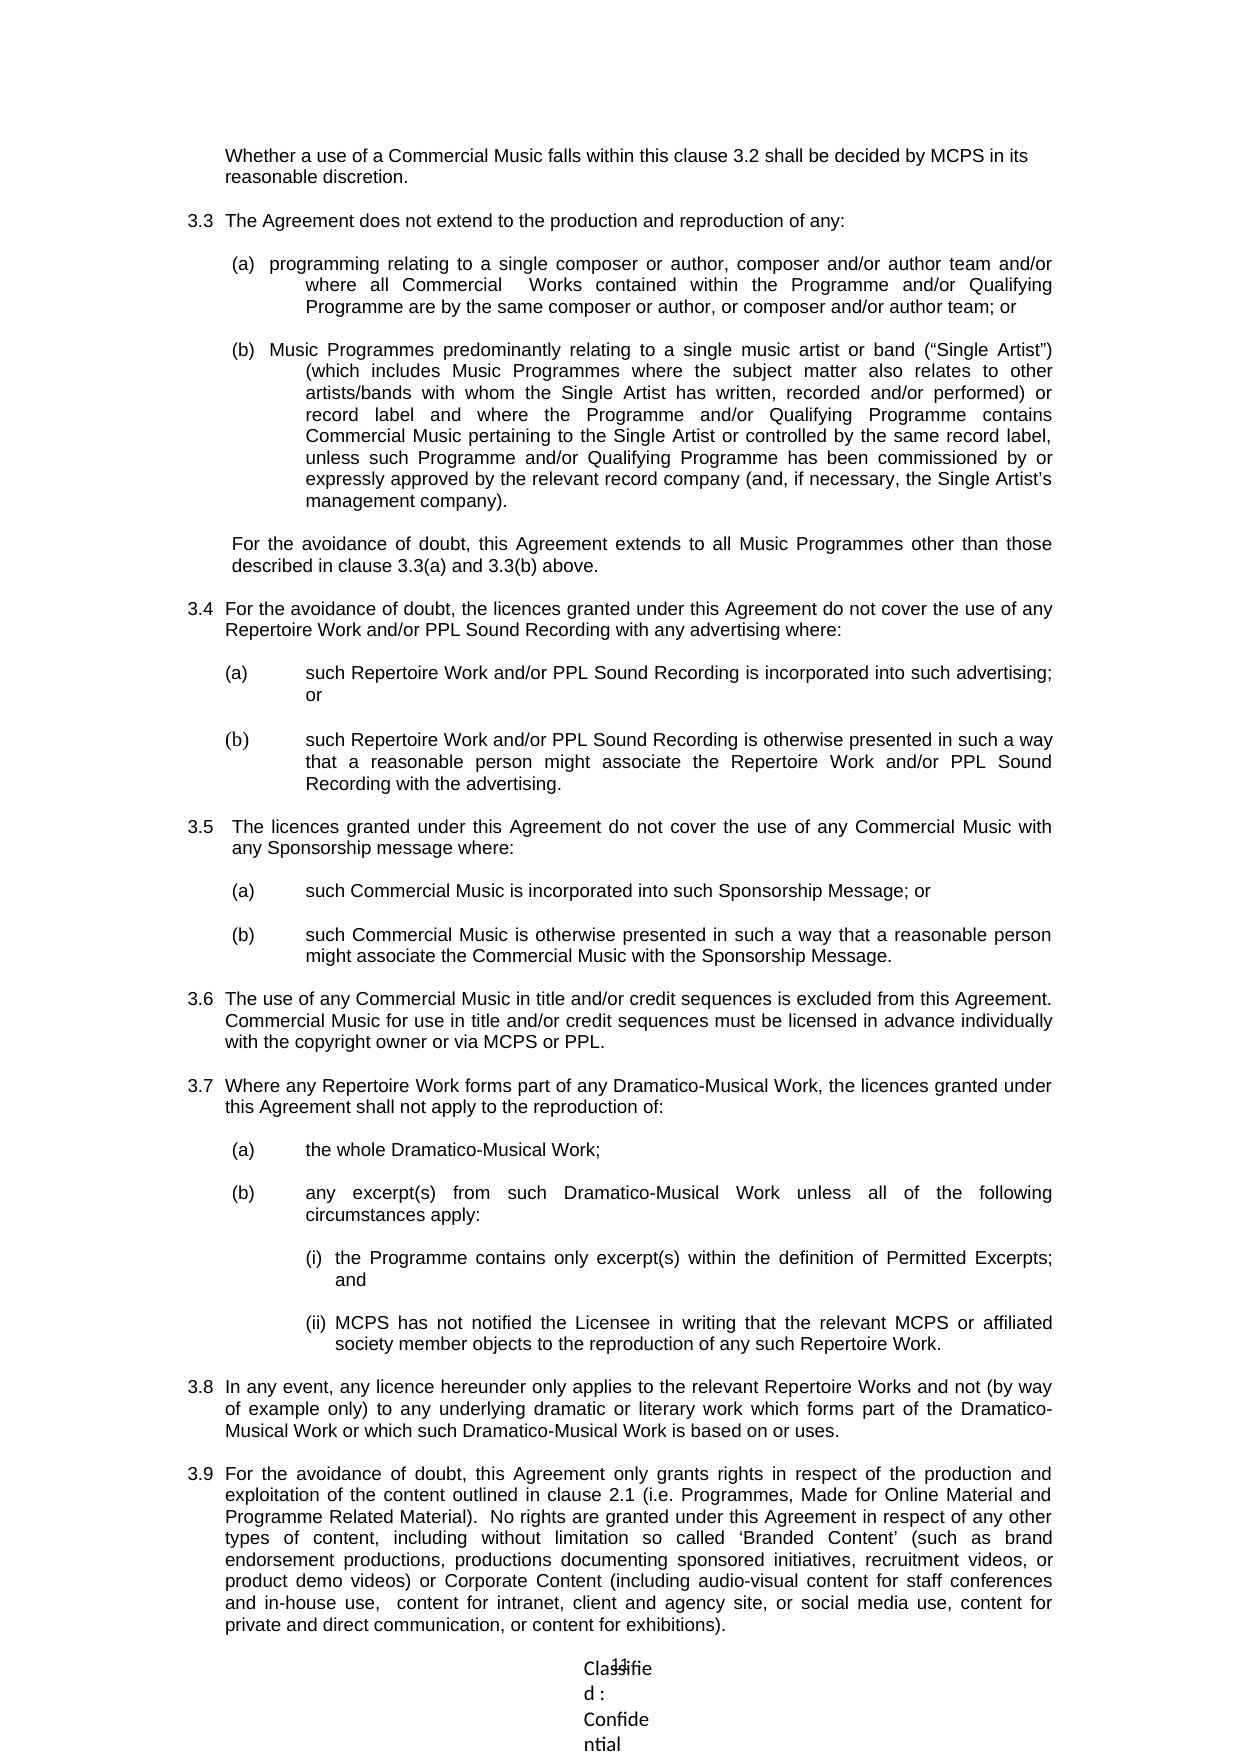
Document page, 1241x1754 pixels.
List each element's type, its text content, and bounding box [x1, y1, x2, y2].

text (a) such Repertoire Work and/or PPL Sound Recording is incorporated into such advertising; or [225, 662, 1053, 705]
text (b) any excerpt(s) from such Dramatico-Musical Work unless all of the following circumstances apply: [232, 1182, 1053, 1225]
list programming relating to a single composer or author, composer and/or author team and/or where all Commercial Works contained within the Programme and/or Qualifying Programme are by the same composer or author, or composer and/or author team; or [232, 252, 1053, 317]
text 3.3 The Agreement does not extend to the production and reproduction of any: [187, 209, 1053, 231]
text For the avoidance of doubt, this Agreement extends to all Music Programmes other than those described in clause 3.3(a) and 3.3(b) above. [232, 533, 1053, 576]
text (b) such Commercial Music is otherwise presented in such a way that a reasonable person might associate the Commercial Music with the Sponsorship Message. [232, 923, 1053, 967]
text (b) such Repertoire Work and/or PPL Sound Recording is otherwise presented in such a way that a reasonable person might associate the Repertoire Work and/or PPL Sound Recording with the advertising. [225, 727, 1053, 794]
text (a) such Commercial Music is incorporated into such Sponsorship Message; or [232, 880, 1053, 902]
text 3.8 In any event, any licence hereunder only applies to the relevant Repertoire Works and not (by way of example only) to any underlying dramatic or literary work which forms part of the Dramatico-Musical Work or which such Dramatico-Musical Work is based on or uses. [187, 1376, 1053, 1441]
text 3.7 Where any Repertoire Work forms part of any Dramatico-Musical Work, the licences granted under this Agreement shall not apply to the reproduction of: [187, 1074, 1053, 1117]
text (a) the whole Dramatico-Musical Work; [232, 1139, 1053, 1161]
text (ii) MCPS has not notified the Licensee in writing that the relevant MCPS or affiliated society member objects to the reproduction of any such Repertoire Work. [305, 1312, 1053, 1355]
list Music Programmes predominantly relating to a single music artist or band (“Single Artist”) (which includes Music Programmes where the subject matter also relates to other artists/bands with whom the Single Artist has written, recorded and/or performed) or record label and where the Programme and/or Qualifying Programme contains Commercial Music pertaining to the Single Artist or controlled by the same record label, unless such Programme and/or Qualifying Programme has been commissioned by or expressly approved by the relevant record company (and, if necessary, the Single Artist’s management company). [232, 339, 1053, 511]
text Whether a use of a Commercial Music falls within this clause 3.2 shall be decided by MCPS in its reasonable discretion. [225, 145, 1053, 188]
text (i) the Programme contains only excerpt(s) within the definition of Permitted Excerpts; and [305, 1247, 1053, 1290]
text 3.9 For the avoidance of doubt, this Agreement only grants rights in respect of the production and exploitation of the content outlined in clause 2.1 (i.e. Programmes, Made for Online Material and Programme Related Material). No rights are granted under this Agreement in respect of any other types of content, including without limitation so called ‘Branded Content’ (such as brand endorsement productions, productions documenting sponsored initiatives, recruitment videos, or product demo videos) or Corporate Content (including audio-visual content for staff conferences and in-house use, content for intranet, client and agency site, or social media use, content for private and direct communication, or content for exhibitions). [187, 1462, 1053, 1635]
text 3.5 The licences granted under this Agreement do not cover the use of any Commercial Music with any Sponsorship message where: [187, 816, 1053, 859]
text 3.6 The use of any Commercial Music in title and/or credit sequences is excluded from this Agreement. Commercial Music for use in title and/or credit sequences must be licensed in advance individually with the copyright owner or via MCPS or PPL. [187, 988, 1053, 1053]
text 3.4 For the avoidance of doubt, the licences granted under this Agreement do not cover the use of any Repertoire Work and/or PPL Sound Recording with any advertising where: [187, 597, 1053, 641]
